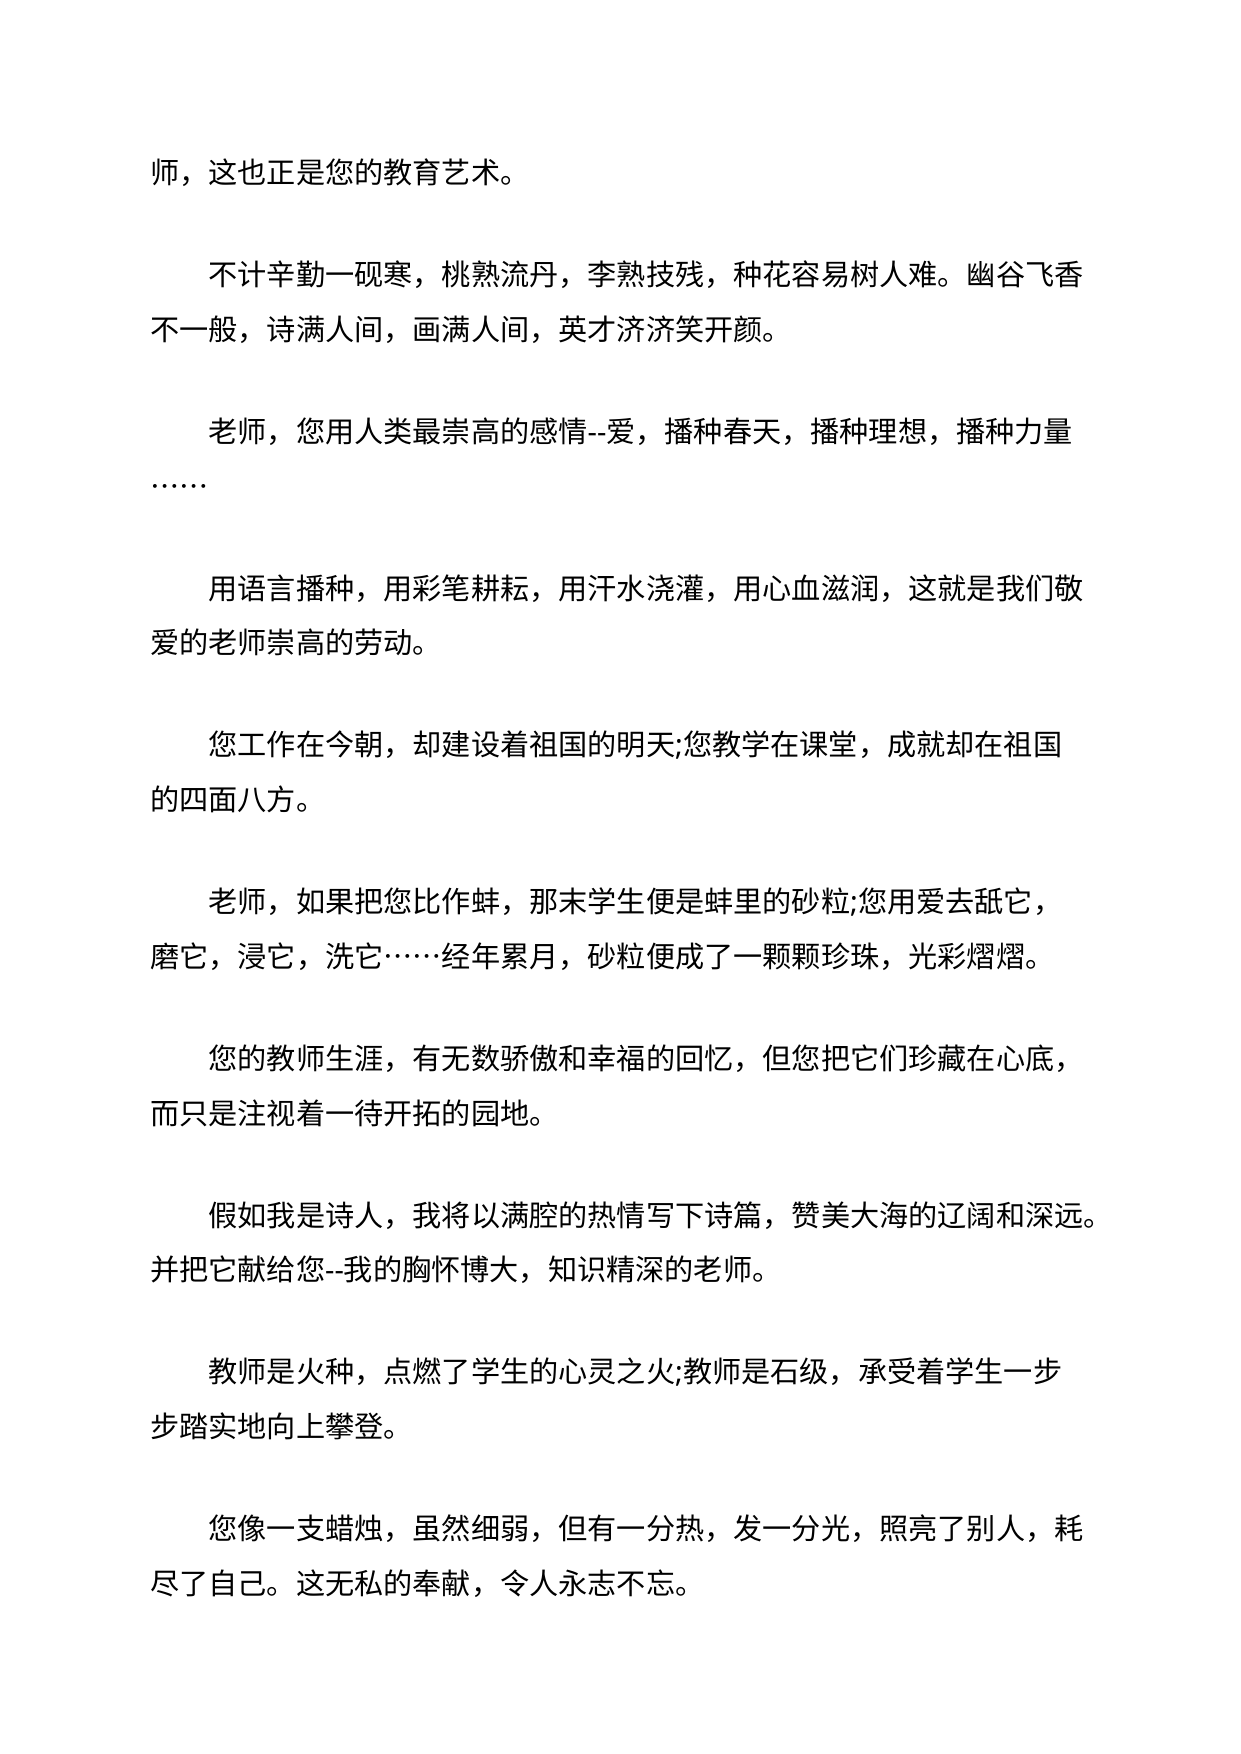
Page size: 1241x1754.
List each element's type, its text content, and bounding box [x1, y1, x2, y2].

text 不计辛勤一砚寒，桃熟流丹，李熟技残，种花容易树人难。幽谷飞香不一般，诗满人间，画满人间，英才济济笑开颜。 [150, 252, 1090, 349]
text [150, 150, 1090, 192]
text 老师，如果把您比作蚌，那末学生便是蚌里的砂粒;您用爱去舐它，磨它，浸它，洗它……经年累月，砂粒便成了一颗颗珍珠，光彩熠熠。 [150, 879, 1090, 976]
text 您的教师生涯，有无数骄傲和幸福的回忆，但您把它们珍藏在心底，而只是注视着一待开拓的园地。 [150, 1035, 1090, 1133]
text 您像一支蜡烛，虽然细弱，但有一分热，发一分光，照亮了别人，耗尽了自己。这无私的奉献，令人永志不忘。 [150, 1506, 1090, 1603]
text 老师，您用人类最崇高的感情--爱，播种春天，播种理想，播种力量…… [150, 408, 1090, 506]
text 您工作在今朝，却建设着祖国的明天;您教学在课堂，成就却在祖国的四面八方。 [150, 722, 1090, 819]
text 假如我是诗人，我将以满腔的热情写下诗篇，赞美大海的辽阔和深远。并把它献给您--我的胸怀博大，知识精深的老师。 [150, 1192, 1090, 1289]
text 教师是火种，点燃了学生的心灵之火;教师是石级，承受着学生一步步踏实地向上攀登。 [150, 1349, 1090, 1446]
text 用语言播种，用彩笔耕耘，用汗水浇灌，用心血滋润，这就是我们敬爱的老师崇高的劳动。 [150, 565, 1090, 662]
